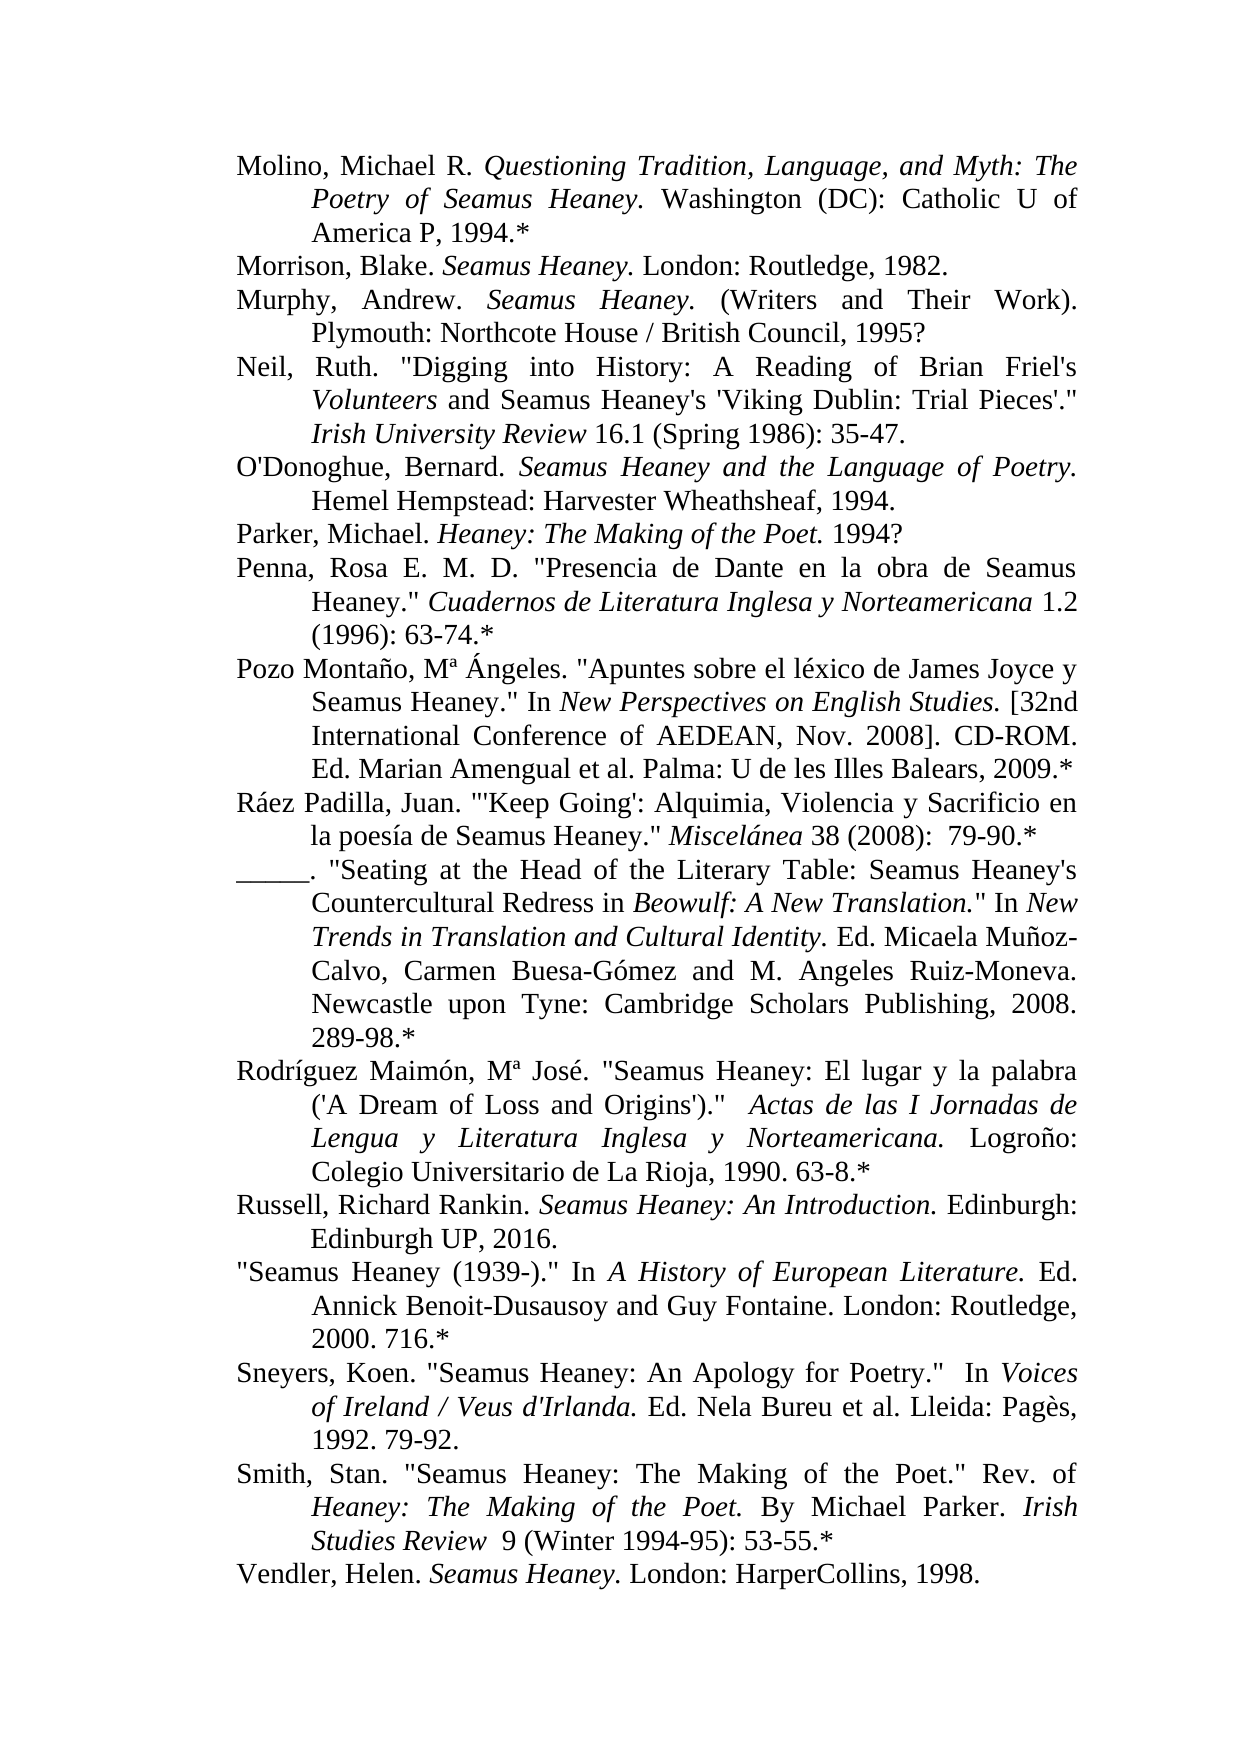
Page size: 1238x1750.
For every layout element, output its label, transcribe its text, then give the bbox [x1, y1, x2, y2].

text Molino, Michael R. Questioning Tradition, Language, and Myth: The Poetry of Seamus Heaney. Washington (DC): Catholic U of America P, 1994.* [236, 148, 1078, 248]
text O'Donoghue, Bernard. Seamus Heaney and the Language of Poetry. Hemel Hempstead: Harvester Wheathsheaf, 1994. [236, 449, 1078, 517]
text "Seamus Heaney (1939-)." In A History of European Literature. Ed. Annick Benoit-Dusausoy and Guy Fontaine. London: Routledge, 2000. 716.* [236, 1254, 1078, 1355]
text Neil, Ruth. "Digging into History: A Reading of Brian Friel's Volunteers and Seamus Heaney's 'Viking Dublin: Trial Pieces'." Irish University Review 16.1 (Spring 1986): 35-47. [236, 349, 1078, 449]
text Rodríguez Maimón, Mª José. "Seamus Heaney: El lugar y la palabra ('A Dream of Loss and Origins')." Actas de las I Jornadas de Lengua y Literatura Inglesa y Norteamericana. Logroño: Colegio Universitario de La Rioja, 1990. 63-8.* [236, 1053, 1078, 1187]
text Sneyers, Koen. "Seamus Heaney: An Apology for Poetry." In Voices of Ireland / Veus d'Irlanda. Ed. Nela Bureu et al. Lleida: Pagès, 1992. 79-92. [236, 1355, 1078, 1456]
text Pozo Montaño, Mª Ángeles. "Apuntes sobre el léxico de James Joyce y Seamus Heaney." In New Perspectives on English Studies. [32nd International Conference of AEDEAN, Nov. 2008]. CD-ROM. Ed. Marian Amengual et al. Palma: U de les Illes Balears, 2009.* [236, 651, 1078, 785]
text Vendler, Helen. Seamus Heaney. London: HarperCollins, 1998. [236, 1556, 1078, 1590]
text Murphy, Andrew. Seamus Heaney. (Writers and Their Work). Plymouth: Northcote House / British Council, 1995? [236, 282, 1078, 349]
text Penna, Rosa E. M. D. "Presencia de Dante en la obra de Seamus Heaney." Cuadernos de Literatura Inglesa y Norteamericana 1.2 (1996): 63-74.* [236, 550, 1078, 651]
text _____. "Seating at the Head of the Literary Table: Seamus Heaney's Countercultural Redress in Beowulf: A New Translation." In New Trends in Translation and Cultural Identity. Ed. Micaela Muñoz-Calvo, Carmen Buesa-Gómez and M. Angeles Ruiz-Moneva. Newcastle upon Tyne: Cambridge Scholars Publishing, 2008. 289-98.* [236, 852, 1078, 1053]
text Morrison, Blake. Seamus Heaney. London: Routledge, 1982. [236, 248, 1078, 282]
text Russell, Richard Rankin. Seamus Heaney: An Introduction. Edinburgh: Edinburgh UP, 2016. [236, 1187, 1078, 1254]
text Ráez Padilla, Juan. "'Keep Going': Alquimia, Violencia y Sacrificio en la poesía de Seamus Heaney." Miscelánea 38 (2008): 79-90.* [236, 785, 1078, 852]
text Smith, Stan. "Seamus Heaney: The Making of the Poet." Rev. of Heaney: The Making of the Poet. By Michael Parker. Irish Studies Review 9 (Winter 1994-95): 53-55.* [236, 1456, 1078, 1556]
text Parker, Michael. Heaney: The Making of the Poet. 1994? [236, 517, 1078, 550]
